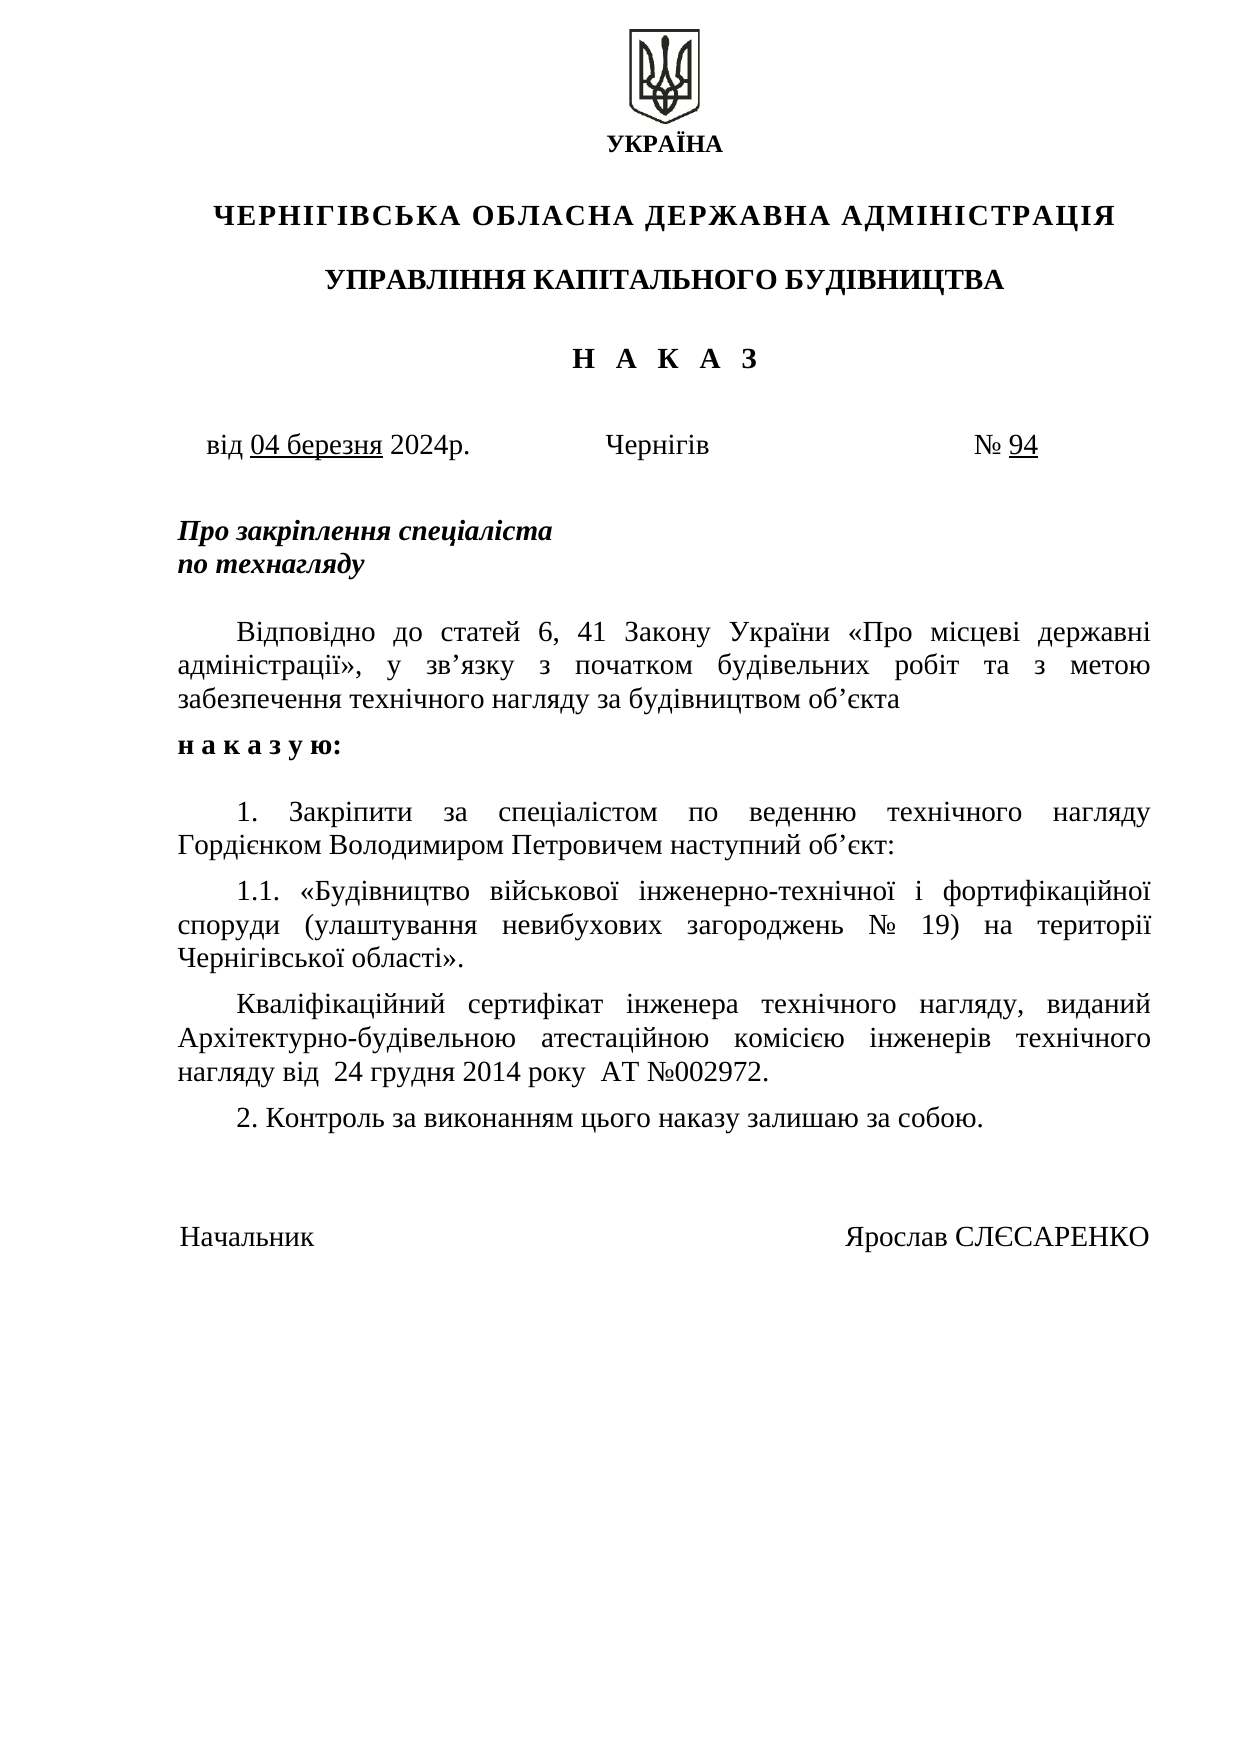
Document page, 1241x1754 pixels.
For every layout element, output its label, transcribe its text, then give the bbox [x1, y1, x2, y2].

text Відповідно до статей 6, 41 Закону України «Про місцеві державні адміністрації», у зв’язку з початком будівельних робіт та з метою забезпечення технічного нагляду за будівництвом об’єкта [177, 614, 1152, 714]
table_header № 94 [860, 415, 1192, 479]
text 1.1. «Будівництво військової інженерно-технічної і фортифікаційної споруди (улаштування невибухових загороджень № 19) на території Чернігівської області». [177, 873, 1152, 974]
text по технагляду [177, 547, 1152, 580]
table_header від 04 березня 2024р. [195, 415, 572, 479]
text Кваліфікаційний сертифікат інженера технічного нагляду, виданий Архітектурно-будівельною атестаційною комісією інженерів технічного нагляду від 24 грудня 2014 року АТ №002972. [177, 987, 1152, 1087]
text УКРАЇНА [177, 129, 1152, 158]
table_header Чернігів [572, 415, 859, 479]
text 2. Контроль за виконанням цього наказу залишаю за собою. [177, 1100, 1152, 1133]
text 1. Закріпити за спеціалістом по веденню технічного нагляду Гордієнком Володимиром Петровичем наступний об’єкт: [177, 794, 1152, 861]
text н а к а з у ю: [177, 727, 1152, 760]
text НАКАЗ [177, 342, 1152, 375]
text ЧЕРНІГІВСЬКА ОБЛАСНА ДЕРЖАВНА АДМІНІСТРАЦІЯ [177, 198, 1152, 232]
text Про закріплення спеціаліста [177, 513, 1152, 547]
text УПРАВЛІННЯ КАПІТАЛЬНОГО БУДІВНИЦТВА [177, 262, 1152, 296]
text Начальник Ярослав СЛЄСАРЕНКО [177, 1219, 1152, 1253]
